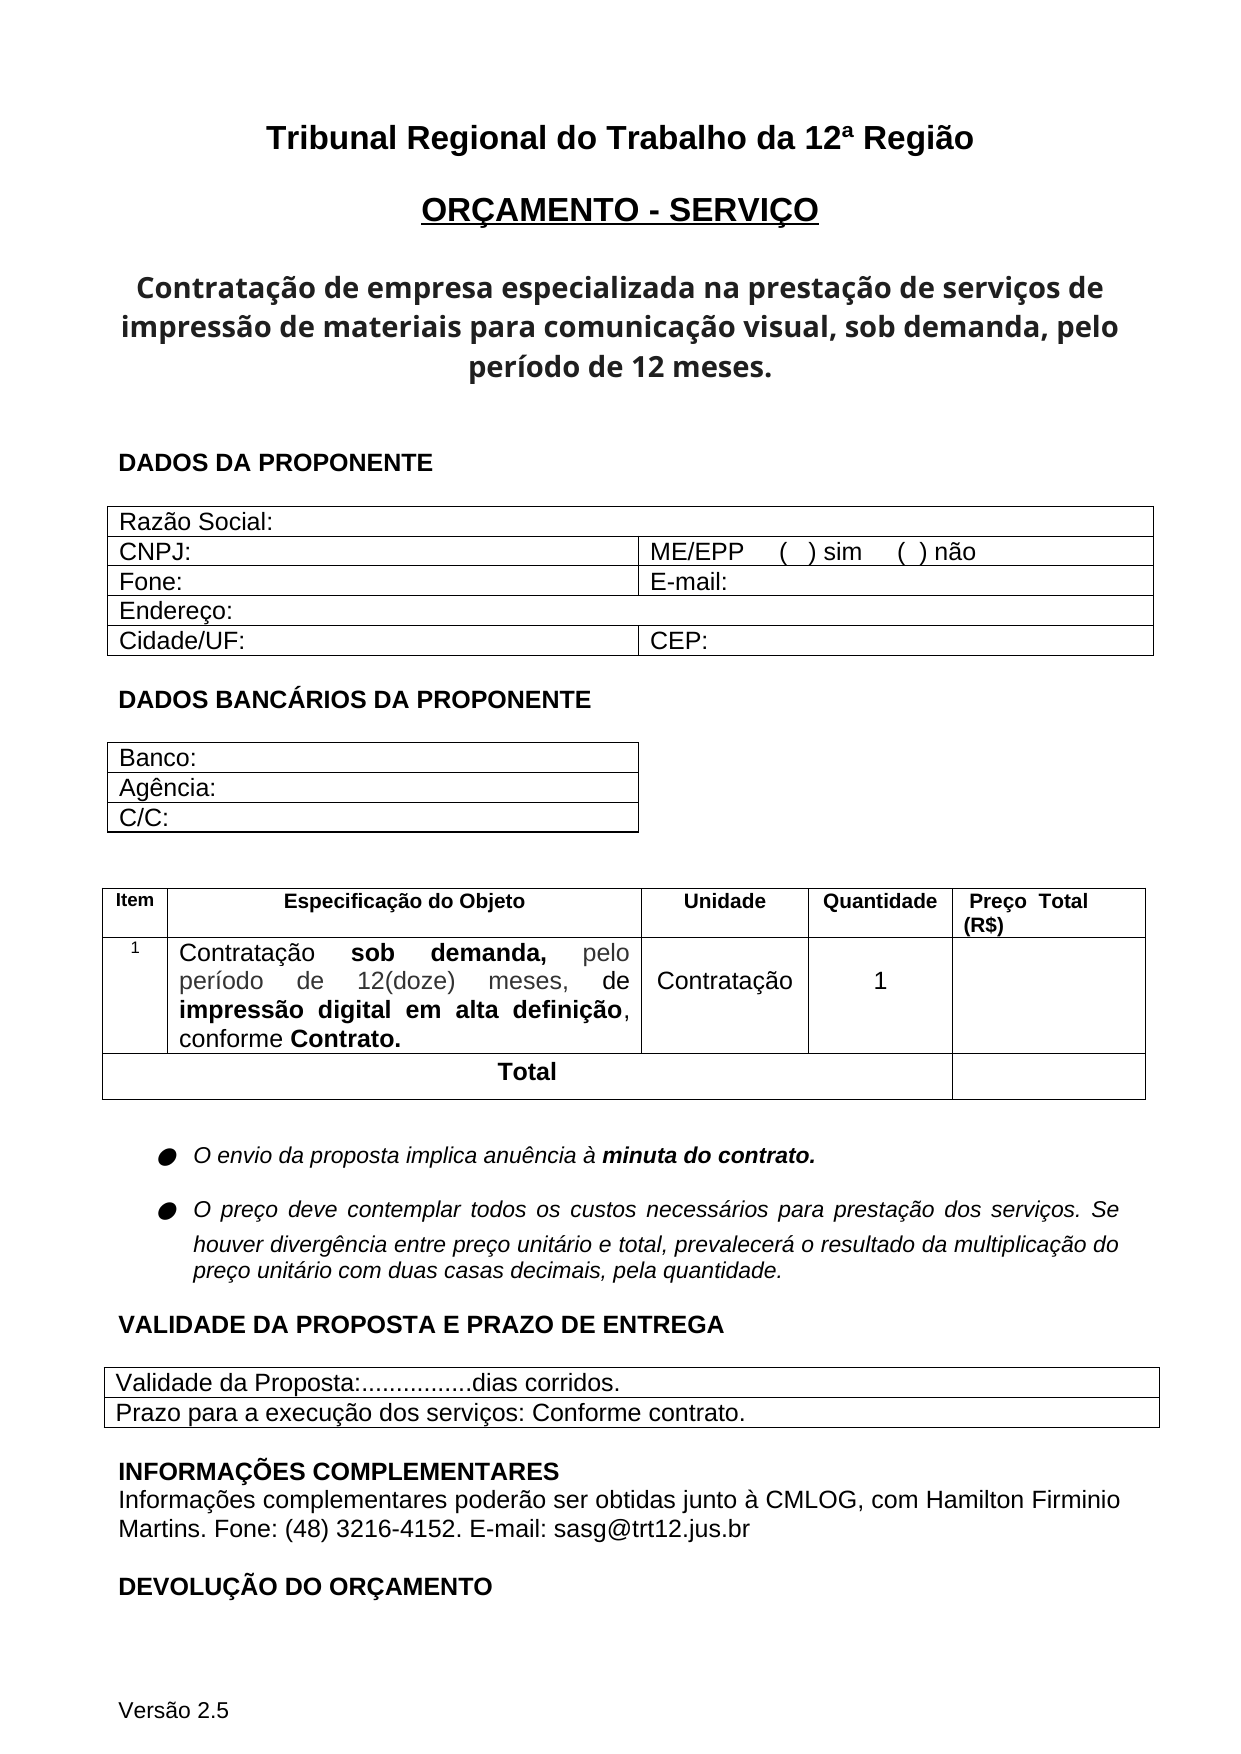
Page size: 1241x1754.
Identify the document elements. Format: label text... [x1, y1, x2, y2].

table_cell [953, 938, 1145, 1053]
table_cell ME/EPP ( ) sim ( ) não [639, 537, 1153, 565]
text Contratação de empresa especializada na prestação de serviços de impressão de materiais para comunicação visual, sob demanda, pelo período de 12 meses. [772, 267, 1122, 386]
table_header Item [103, 889, 167, 937]
table_cell Prazo para a execução dos serviços: Conforme contrato. [105, 1398, 1159, 1427]
table_cell Agência: [108, 773, 638, 802]
table_header Preço Total (R$) [953, 889, 1145, 937]
text Contratação de empresa especializada na prestação de serviços de impressão de materiais para comunicação visual, sob demanda, pelo período de 12 meses. [118, 267, 468, 386]
table_cell CNPJ: [108, 537, 638, 565]
table_cell Contratação [642, 938, 808, 1053]
text INFORMAÇÕES COMPLEMENTARES [118, 1457, 1122, 1485]
text Tribunal Regional do Trabalho da 12ª Região [118, 118, 1122, 157]
table_header Banco: [108, 743, 638, 772]
table_cell Cidade/UF: [108, 626, 638, 655]
table_cell [953, 1054, 1145, 1098]
text VALIDADE DA PROPOSTA E PRAZO DE ENTREGA [118, 1310, 1122, 1338]
text DEVOLUÇÃO DO ORÇAMENTO [118, 1572, 1122, 1600]
table_cell Total [103, 1054, 952, 1098]
table_cell Endereço: [108, 596, 1153, 625]
table_cell CEP: [639, 626, 1153, 655]
list O preço deve contemplar todos os custos necessários para prestação dos serviços. Se houver divergência entre preço unitário e total, prevalecerá o resultado da multiplicação do preço unitário com duas casas decimais, pela quantidade. [156, 1184, 1122, 1283]
table_cell 1 [103, 938, 167, 1053]
table_header Validade da Proposta:................dias corridos. [105, 1368, 1159, 1397]
table_cell 1 [809, 938, 952, 1053]
table_header Razão Social: [108, 507, 1153, 536]
table_cell E-mail: [639, 566, 1153, 595]
text DADOS DA PROPONENTE [118, 448, 1122, 477]
table_cell Fone: [108, 566, 638, 595]
text Informações complementares poderão ser obtidas junto à CMLOG, com Hamilton Firminio Martins. Fone: (48) 3216-4152. E-mail: sasg@trt12.jus.br [118, 1485, 1122, 1543]
text DADOS BANCÁRIOS DA PROPONENTE [118, 684, 1122, 713]
table_header Quantidade [809, 889, 952, 937]
table_cell C/C: [108, 803, 638, 831]
table_cell Contratação sob demanda, pelo período de 12(doze) meses, de impressão digital em alta definição, conforme Contrato. [168, 938, 641, 1053]
list O envio da proposta implica anuência à minuta do contrato. [156, 1130, 1122, 1177]
text ORÇAMENTO - SERVIÇO [118, 190, 1122, 228]
table_header Unidade [642, 889, 808, 937]
table_header Especificação do Objeto [168, 889, 641, 937]
